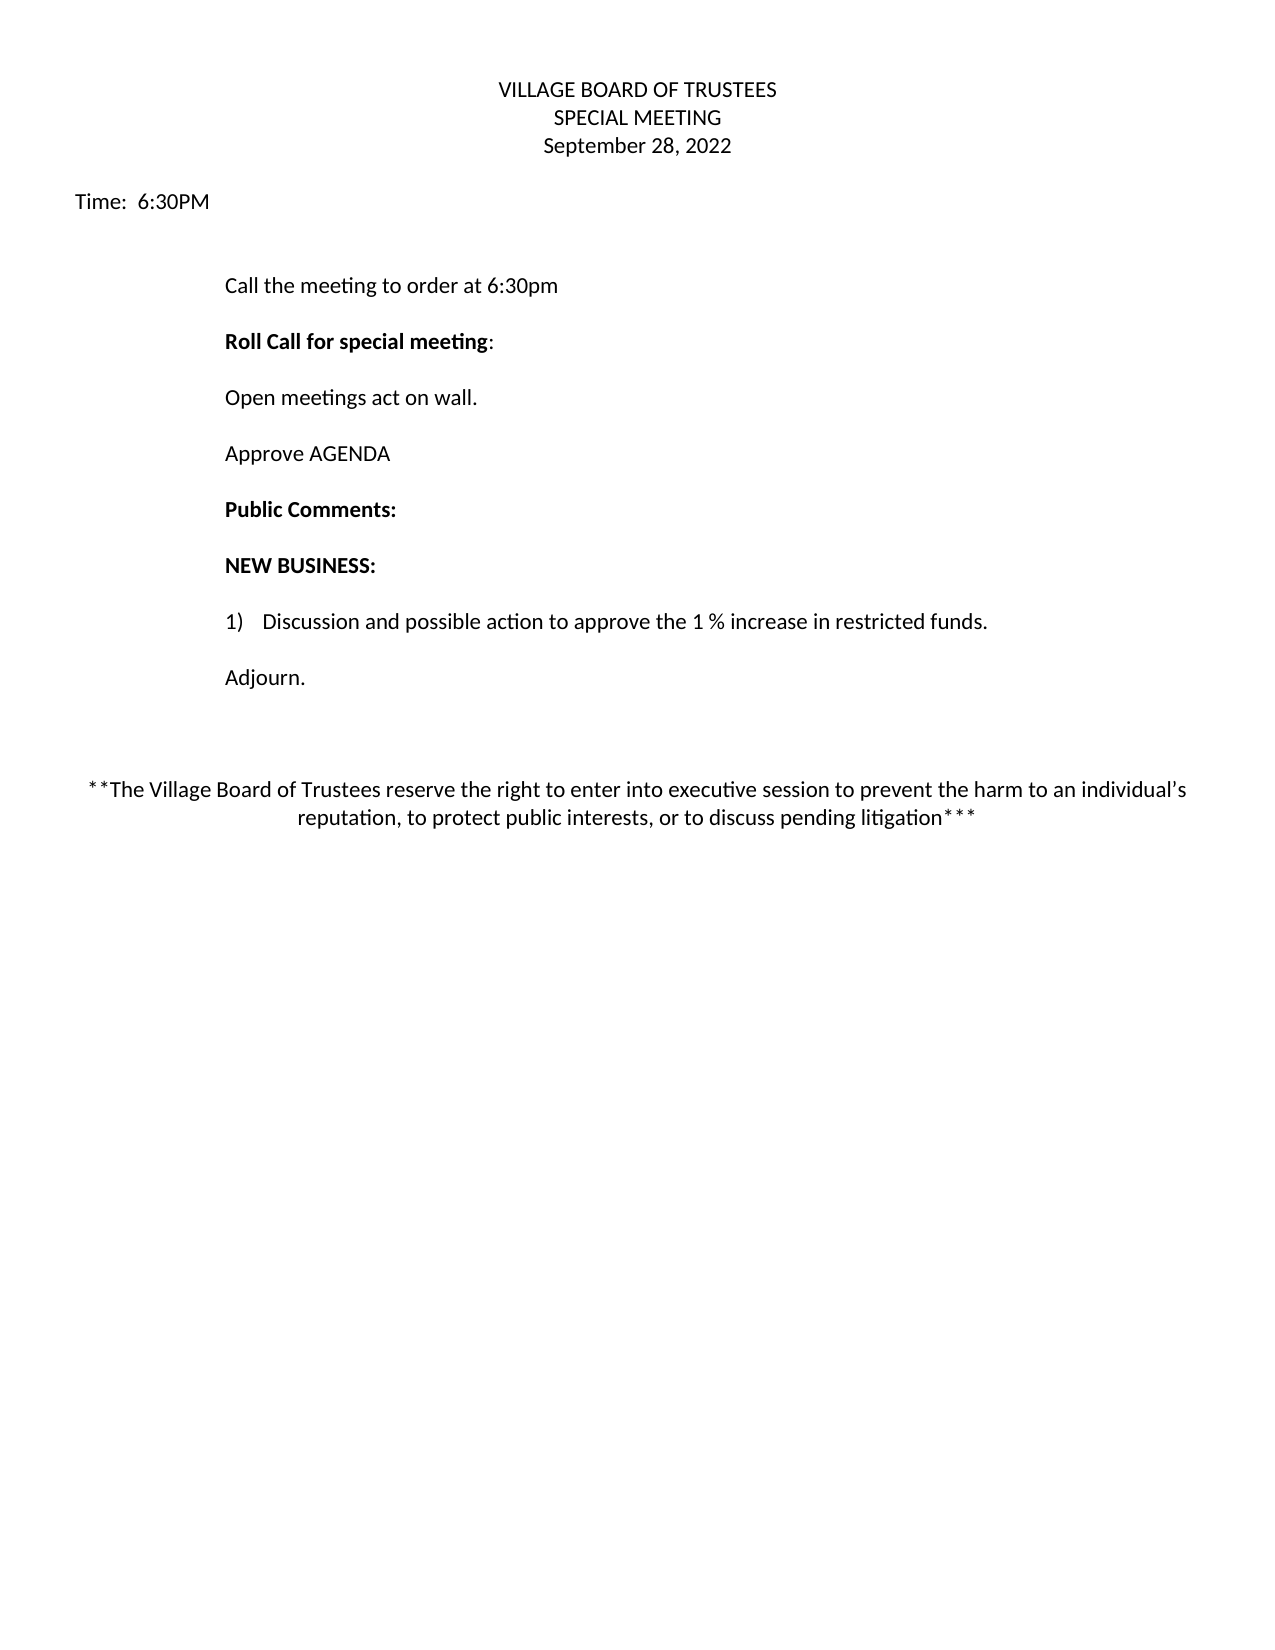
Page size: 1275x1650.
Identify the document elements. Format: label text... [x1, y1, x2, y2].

list Discussion and possible action to approve the 1 % increase in restricted funds. [225, 607, 1200, 635]
text VILLAGE BOARD OF TRUSTEES [75, 75, 1200, 103]
text **The Village Board of Trustees reserve the right to enter into executive session to prevent the harm to an individual’s reputation, to protect public interests, or to discuss pending litigation*** [75, 776, 1200, 832]
text NEW BUSINESS: [75, 551, 1200, 579]
text September 28, 2022 [75, 131, 1200, 159]
text Adjourn. [225, 663, 1200, 691]
text Public Comments: [75, 495, 1200, 523]
text Roll Call for special meeting: [150, 327, 1200, 355]
text SPECIAL MEETING [75, 103, 1200, 131]
text Time: 6:30PM [75, 187, 1200, 215]
text Open meetings act on wall. [150, 383, 1200, 411]
text Call the meeting to order at 6:30pm [75, 271, 1200, 299]
text Approve AGENDA [150, 439, 1200, 467]
